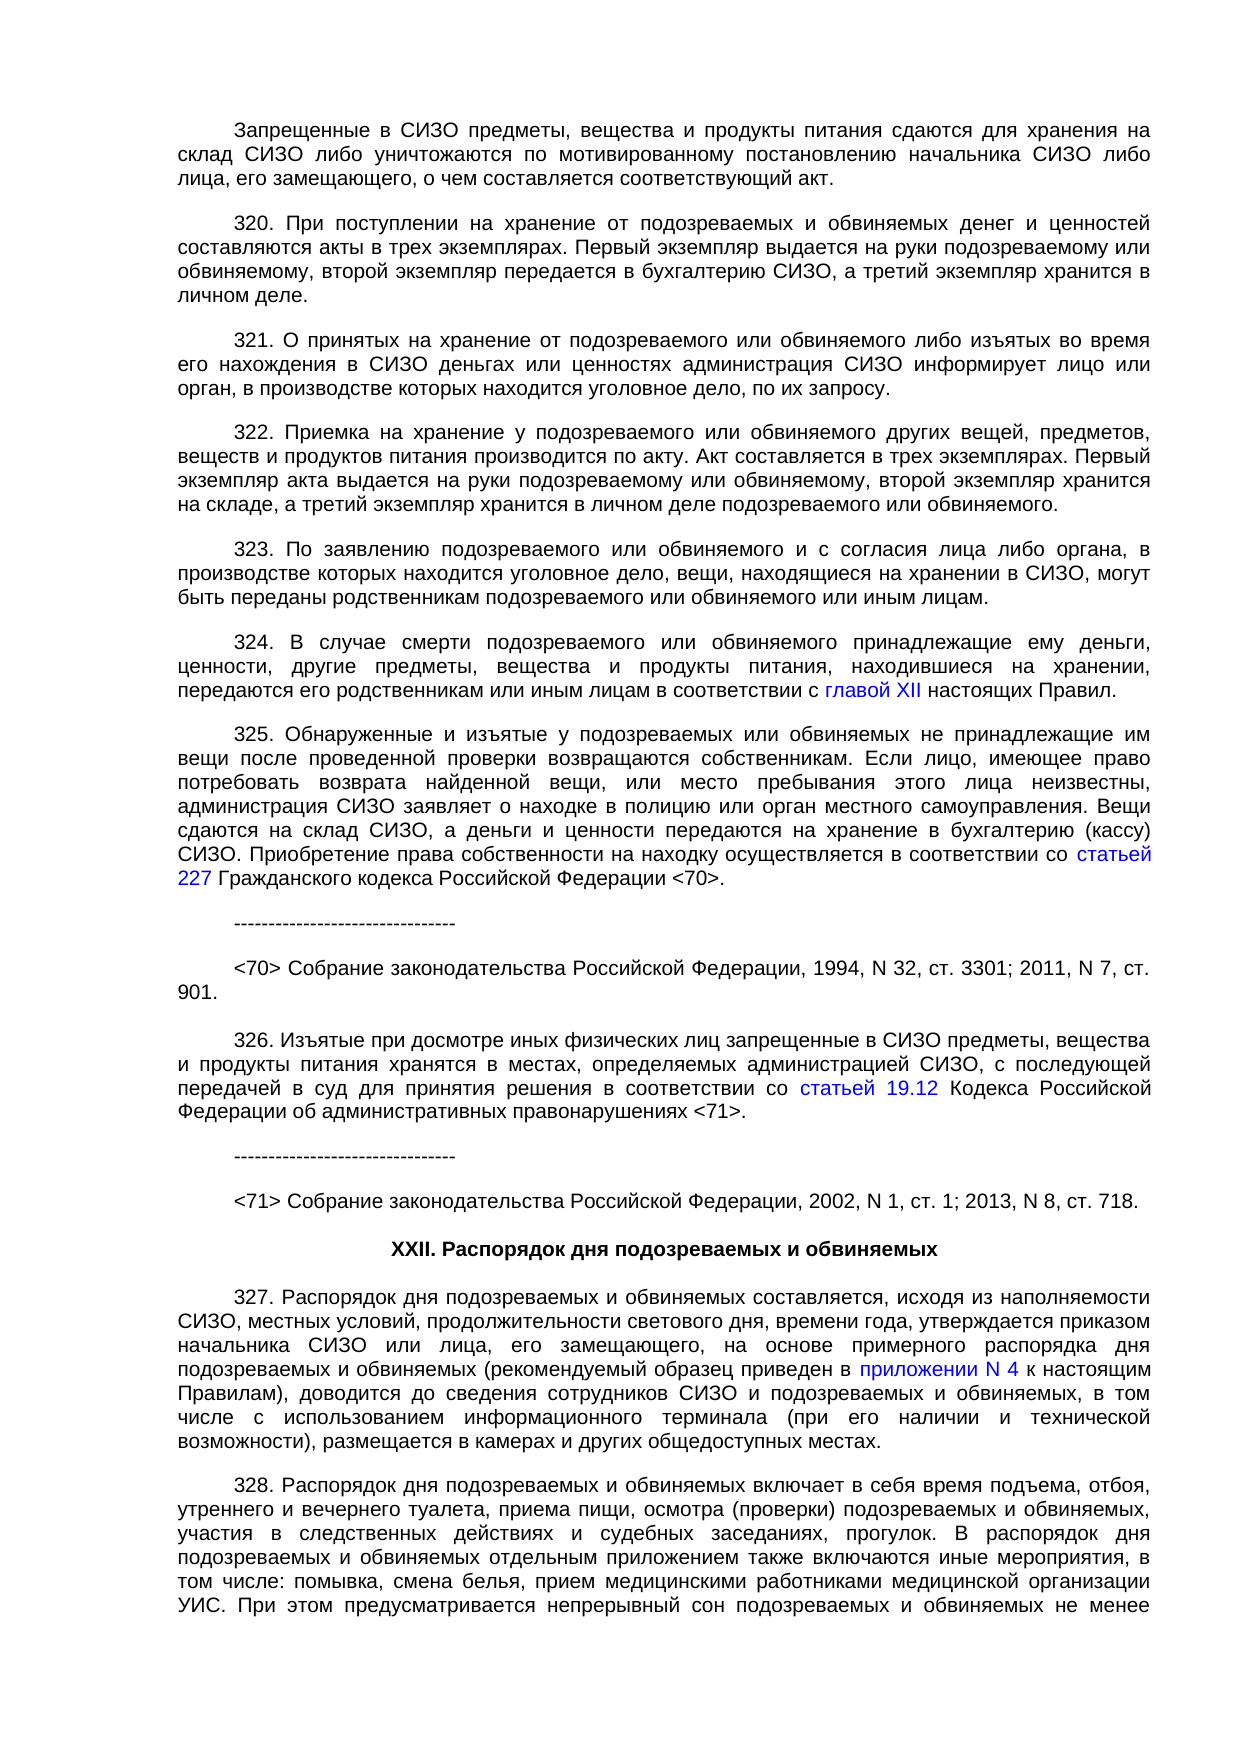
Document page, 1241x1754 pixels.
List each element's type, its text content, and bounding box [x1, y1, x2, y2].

text 321. О принятых на хранение от подозреваемого или обвиняемого либо изъятых во время его нахождения в СИЗО деньгах или ценностях администрация СИЗО информирует лицо или орган, в производстве которых находится уголовное дело, по их запросу. [177, 327, 1152, 399]
text 324. В случае смерти подозреваемого или обвиняемого принадлежащие ему деньги, ценности, другие предметы, вещества и продукты питания, находившиеся на хранении, передаются его родственникам или иным лицам в соответствии с главой XII настоящих Правил. [177, 629, 1152, 701]
text Запрещенные в СИЗО предметы, вещества и продукты питания сдаются для хранения на склад СИЗО либо уничтожаются по мотивированному постановлению начальника СИЗО либо лица, его замещающего, о чем составляется соответствующий акт. [177, 118, 1152, 190]
text <71> Собрание законодательства Российской Федерации, 2002, N 1, ст. 1; 2013, N 8, ст. 718. [177, 1189, 1152, 1213]
text -------------------------------- [177, 1144, 1152, 1168]
text -------------------------------- [177, 911, 1152, 935]
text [177, 1473, 1152, 1617]
text 320. При поступлении на хранение от подозреваемых и обвиняемых денег и ценностей составляются акты в трех экземплярах. Первый экземпляр выдается на руки подозреваемому или обвиняемому, второй экземпляр передается в бухгалтерию СИЗО, а третий экземпляр хранится в личном деле. [177, 211, 1152, 307]
text 325. Обнаруженные и изъятые у подозреваемых или обвиняемых не принадлежащие им вещи после проведенной проверки возвращаются собственникам. Если лицо, имеющее право потребовать возврата найденной вещи, или место пребывания этого лица неизвестны, администрация СИЗО заявляет о находке в полицию или орган местного самоуправления. Вещи сдаются на склад СИЗО, а деньги и ценности передаются на хранение в бухгалтерию (кассу) СИЗО. Приобретение права собственности на находку осуществляется в соответствии со статьей 227 Гражданского кодекса Российской Федерации <70>. [177, 722, 1152, 890]
text <70> Собрание законодательства Российской Федерации, 1994, N 32, ст. 3301; 2011, N 7, ст. 901. [177, 956, 1152, 1003]
text 326. Изъятые при досмотре иных физических лиц запрещенные в СИЗО предметы, вещества и продукты питания хранятся в местах, определяемых администрацией СИЗО, с последующей передачей в суд для принятия решения в соответствии со статьей 19.12 Кодекса Российской Федерации об административных правонарушениях <71>. [177, 1027, 1152, 1123]
text 323. По заявлению подозреваемого или обвиняемого и с согласия лица либо органа, в производстве которых находится уголовное дело, вещи, находящиеся на хранении в СИЗО, могут быть переданы родственникам подозреваемого или обвиняемого или иным лицам. [177, 537, 1152, 609]
text 322. Приемка на хранение у подозреваемого или обвиняемого других вещей, предметов, веществ и продуктов питания производится по акту. Акт составляется в трех экземплярах. Первый экземпляр акта выдается на руки подозреваемому или обвиняемому, второй экземпляр хранится на складе, а третий экземпляр хранится в личном деле подозреваемого или обвиняемого. [177, 420, 1152, 516]
title XXII. Распорядок дня подозреваемых и обвиняемых [177, 1237, 1152, 1261]
text 327. Распорядок дня подозреваемых и обвиняемых составляется, исходя из наполняемости СИЗО, местных условий, продолжительности светового дня, времени года, утверждается приказом начальника СИЗО или лица, его замещающего, на основе примерного распорядка дня подозреваемых и обвиняемых (рекомендуемый образец приведен в приложении N 4 к настоящим Правилам), доводится до сведения сотрудников СИЗО и подозреваемых и обвиняемых, в том числе с использованием информационного терминала (при его наличии и технической возможности), размещается в камерах и других общедоступных местах. [177, 1285, 1152, 1452]
